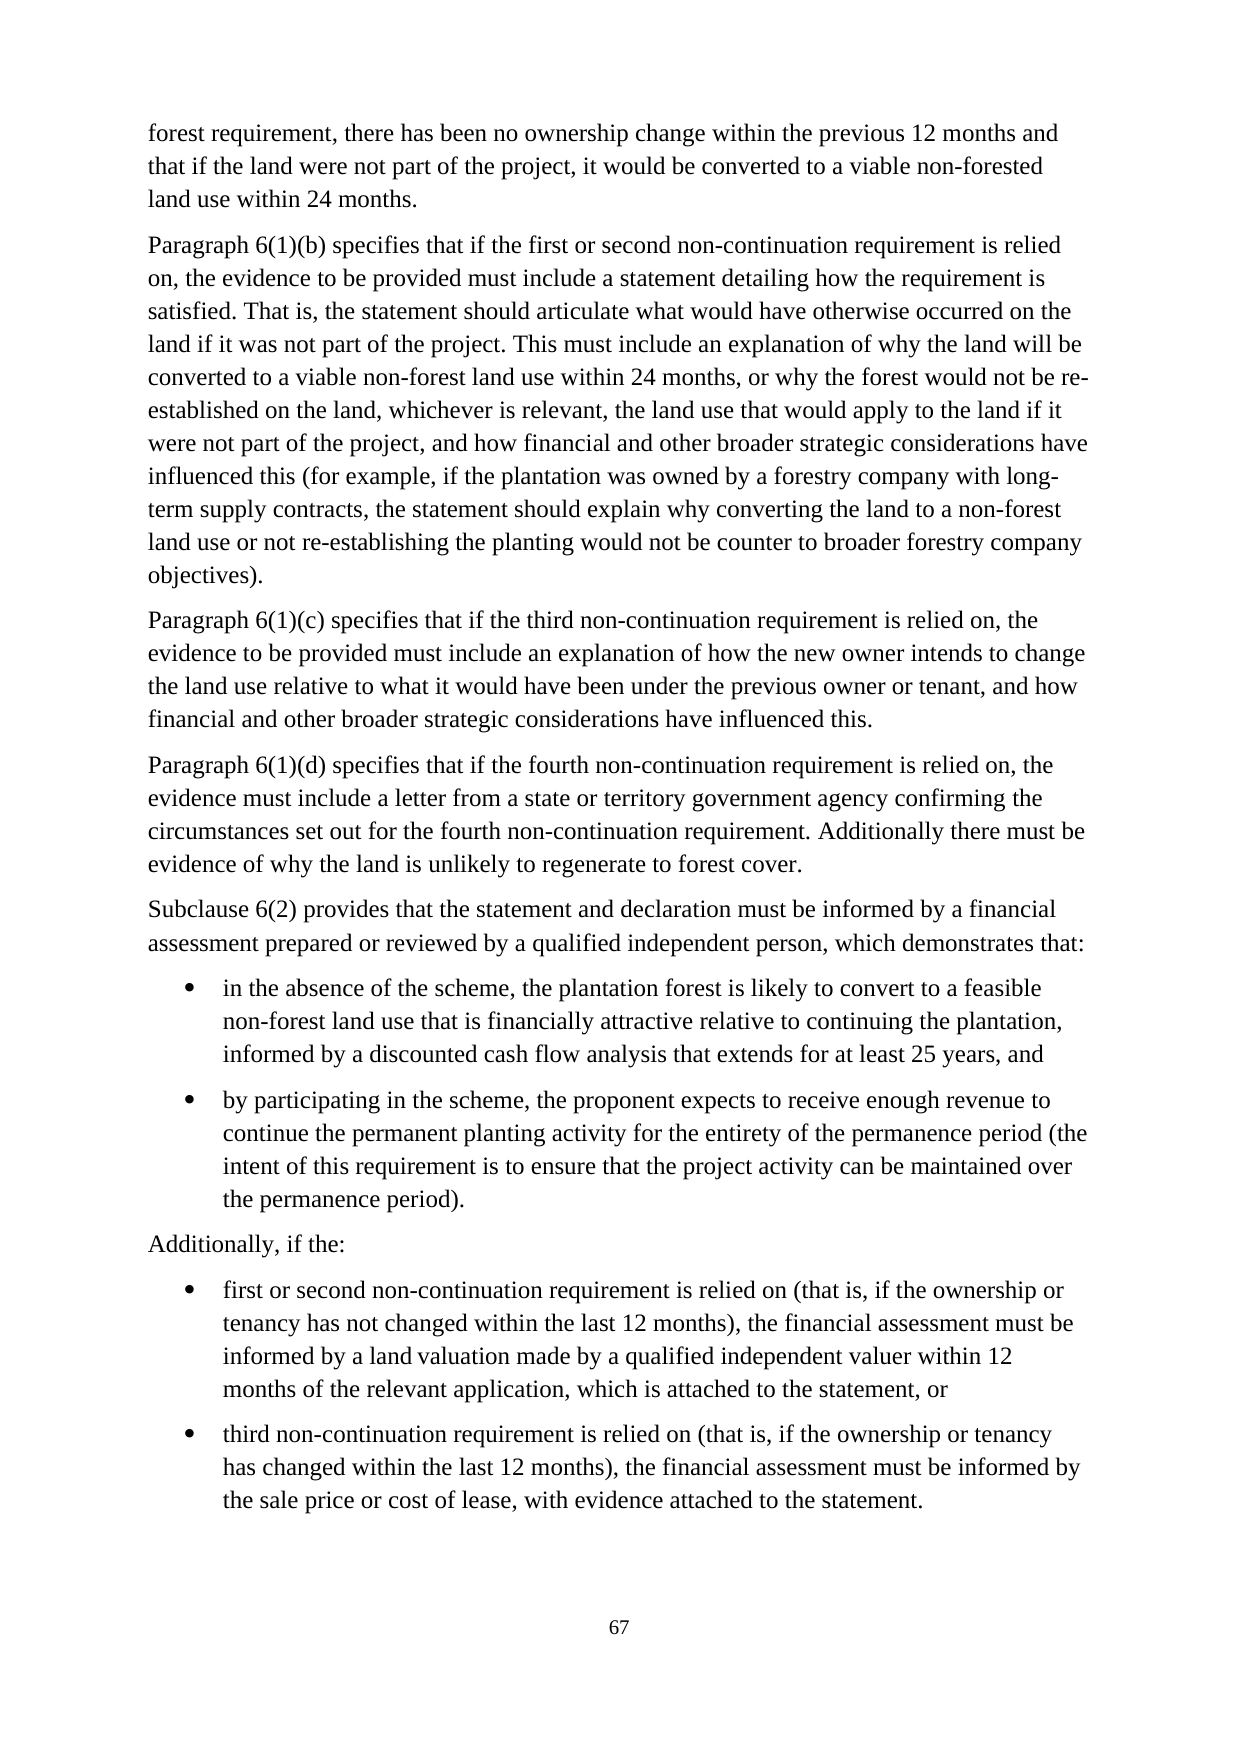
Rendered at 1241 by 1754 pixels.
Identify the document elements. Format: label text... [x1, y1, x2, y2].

text Subclause 6(2) provides that the statement and declaration must be informed by a financial assessment prepared or reviewed by a qualified independent person, which demonstrates that: [148, 894, 1090, 956]
list by participating in the scheme, the proponent expects to receive enough revenue to continue the permanent planting activity for the entirety of the permanence period (the intent of this requirement is to ensure that the project activity can be maintained over the permanence period). [185, 1085, 1090, 1212]
text Paragraph 6(1)(c) specifies that if the third non-continuation requirement is relied on, the evidence to be provided must include an explanation of how the new owner intends to change the land use relative to what it would have been under the previous owner or tenant, and how financial and other broader strategic considerations have influenced this. [148, 605, 1090, 733]
list first or second non-continuation requirement is relied on (that is, if the ownership or tenancy has not changed within the last 12 months), the financial assessment must be informed by a land valuation made by a qualified independent valuer within 12 months of the relevant application, which is attached to the statement, or [185, 1275, 1090, 1403]
text Paragraph 6(1)(d) specifies that if the fourth non-continuation requirement is relied on, the evidence must include a letter from a state or territory government agency confirming the circumstances set out for the fourth non-continuation requirement. Additionally there must be evidence of why the land is unlikely to regenerate to forest cover. [148, 750, 1090, 878]
list third non-continuation requirement is relied on (that is, if the ownership or tenancy has changed within the last 12 months), the financial assessment must be informed by the sale price or cost of lease, with evidence attached to the statement. [185, 1419, 1090, 1514]
list in the absence of the scheme, the plantation forest is likely to convert to a feasible non-forest land use that is financially attractive relative to continuing the plantation, informed by a discounted cash flow analysis that extends for at least 25 years, and [185, 973, 1090, 1068]
text Additionally, if the: [148, 1229, 1090, 1258]
text Paragraph 6(1)(b) specifies that if the first or second non-continuation requirement is relied on, the evidence to be provided must include a statement detailing how the requirement is satisfied. That is, the statement should articulate what would have otherwise occurred on the land if it was not part of the project. This must include an explanation of why the land will be converted to a viable non-forest land use within 24 months, or why the forest would not be re-established on the land, whichever is relevant, the land use that would apply to the land if it were not part of the project, and how financial and other broader strategic considerations have influenced this (for example, if the plantation was owned by a forestry company with long-term supply contracts, the statement should explain why converting the land to a non-forest land use or not re-establishing the planting would not be counter to broader forestry company objectives). [148, 230, 1090, 589]
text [148, 118, 1090, 213]
